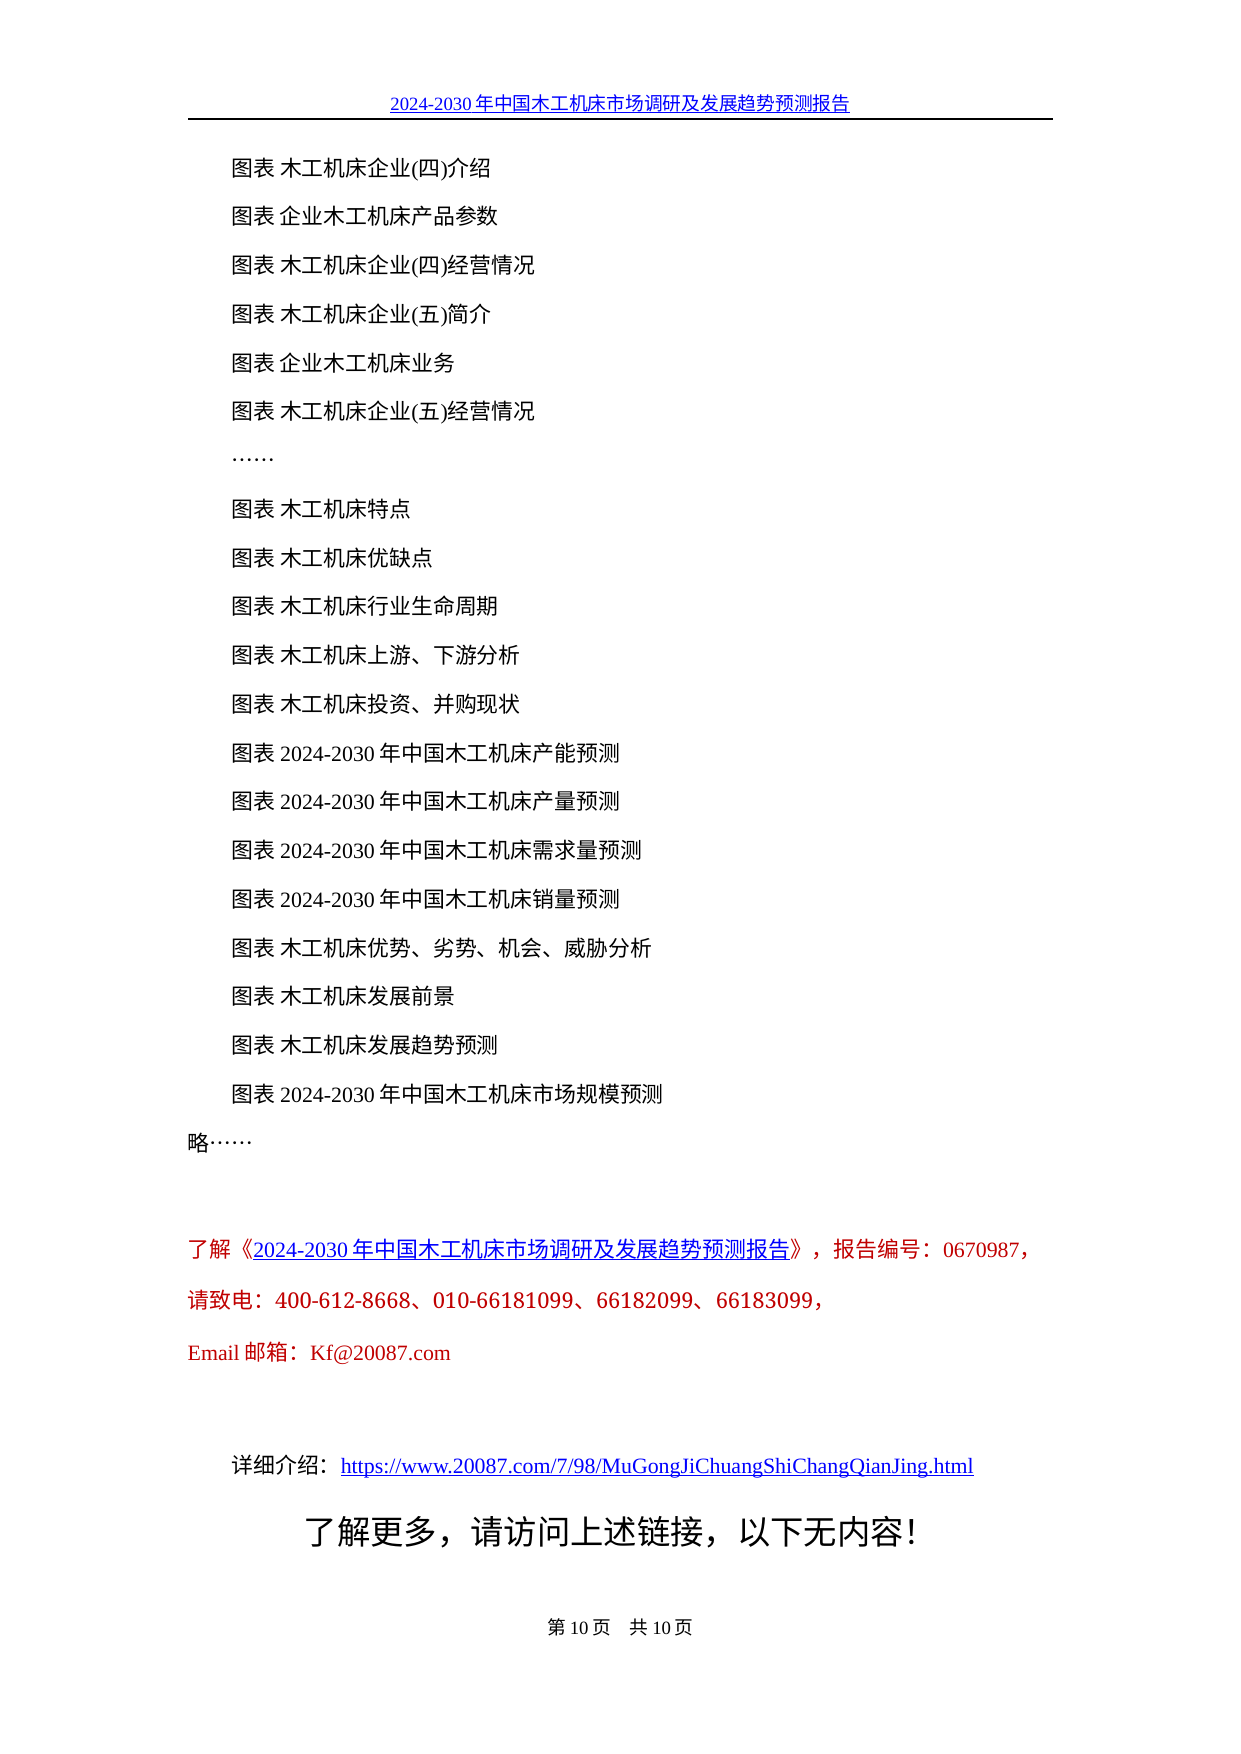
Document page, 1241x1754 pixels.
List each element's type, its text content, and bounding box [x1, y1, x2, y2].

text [187, 150, 1053, 1158]
title 了解更多，请访问上述链接，以下无内容！ [187, 1498, 1053, 1563]
text 了解《2024-2030年中国木工机床市场调研及发展趋势预测报告》，报告编号：0670987， [187, 1232, 1053, 1264]
text 请致电：400-612-8668、010-66181099、66182099、66183099， [187, 1283, 1053, 1316]
text 详细介绍：https://www.20087.com/7/98/MuGongJiChuangShiChangQianJing.html [187, 1448, 1053, 1480]
text Email邮箱：Kf@20087.com [187, 1335, 1053, 1367]
